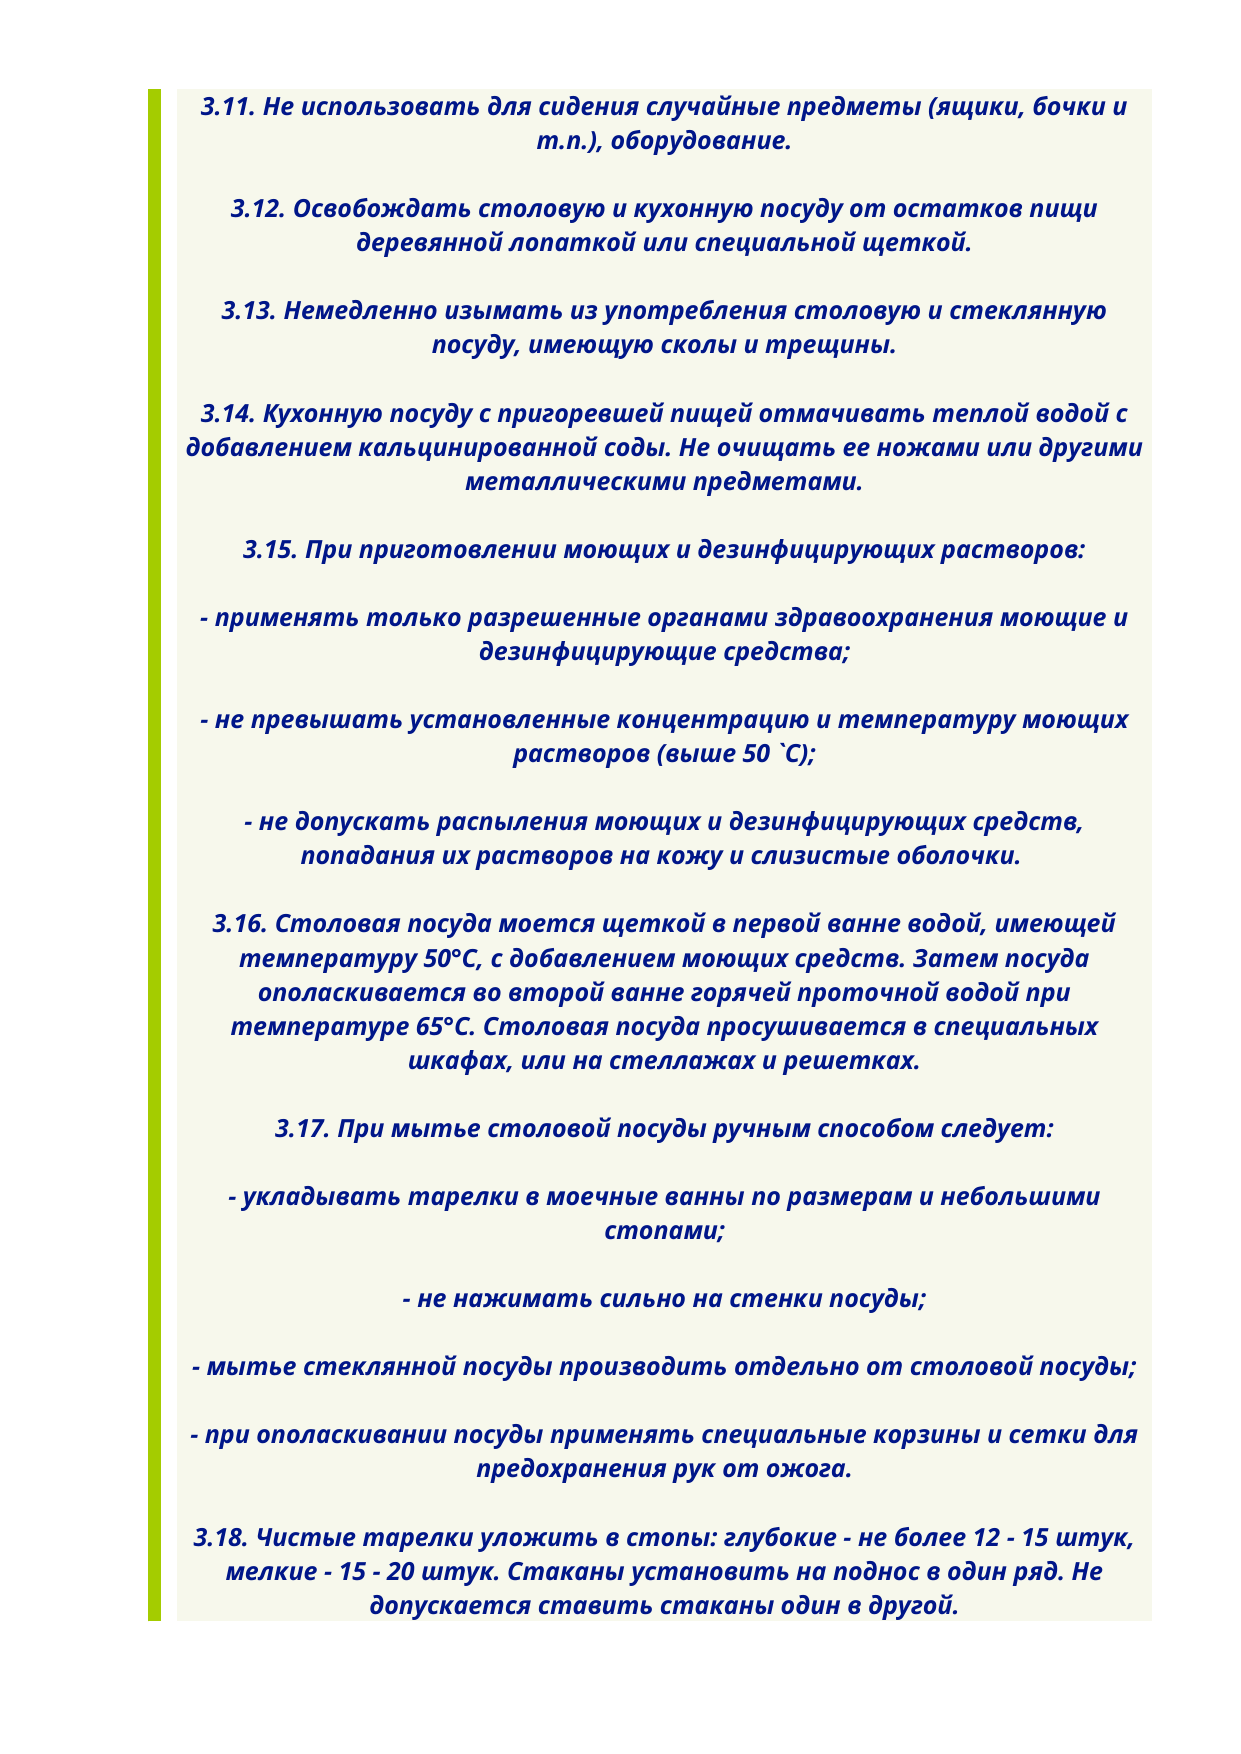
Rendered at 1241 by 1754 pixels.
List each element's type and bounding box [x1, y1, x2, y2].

text [177, 89, 1152, 1621]
